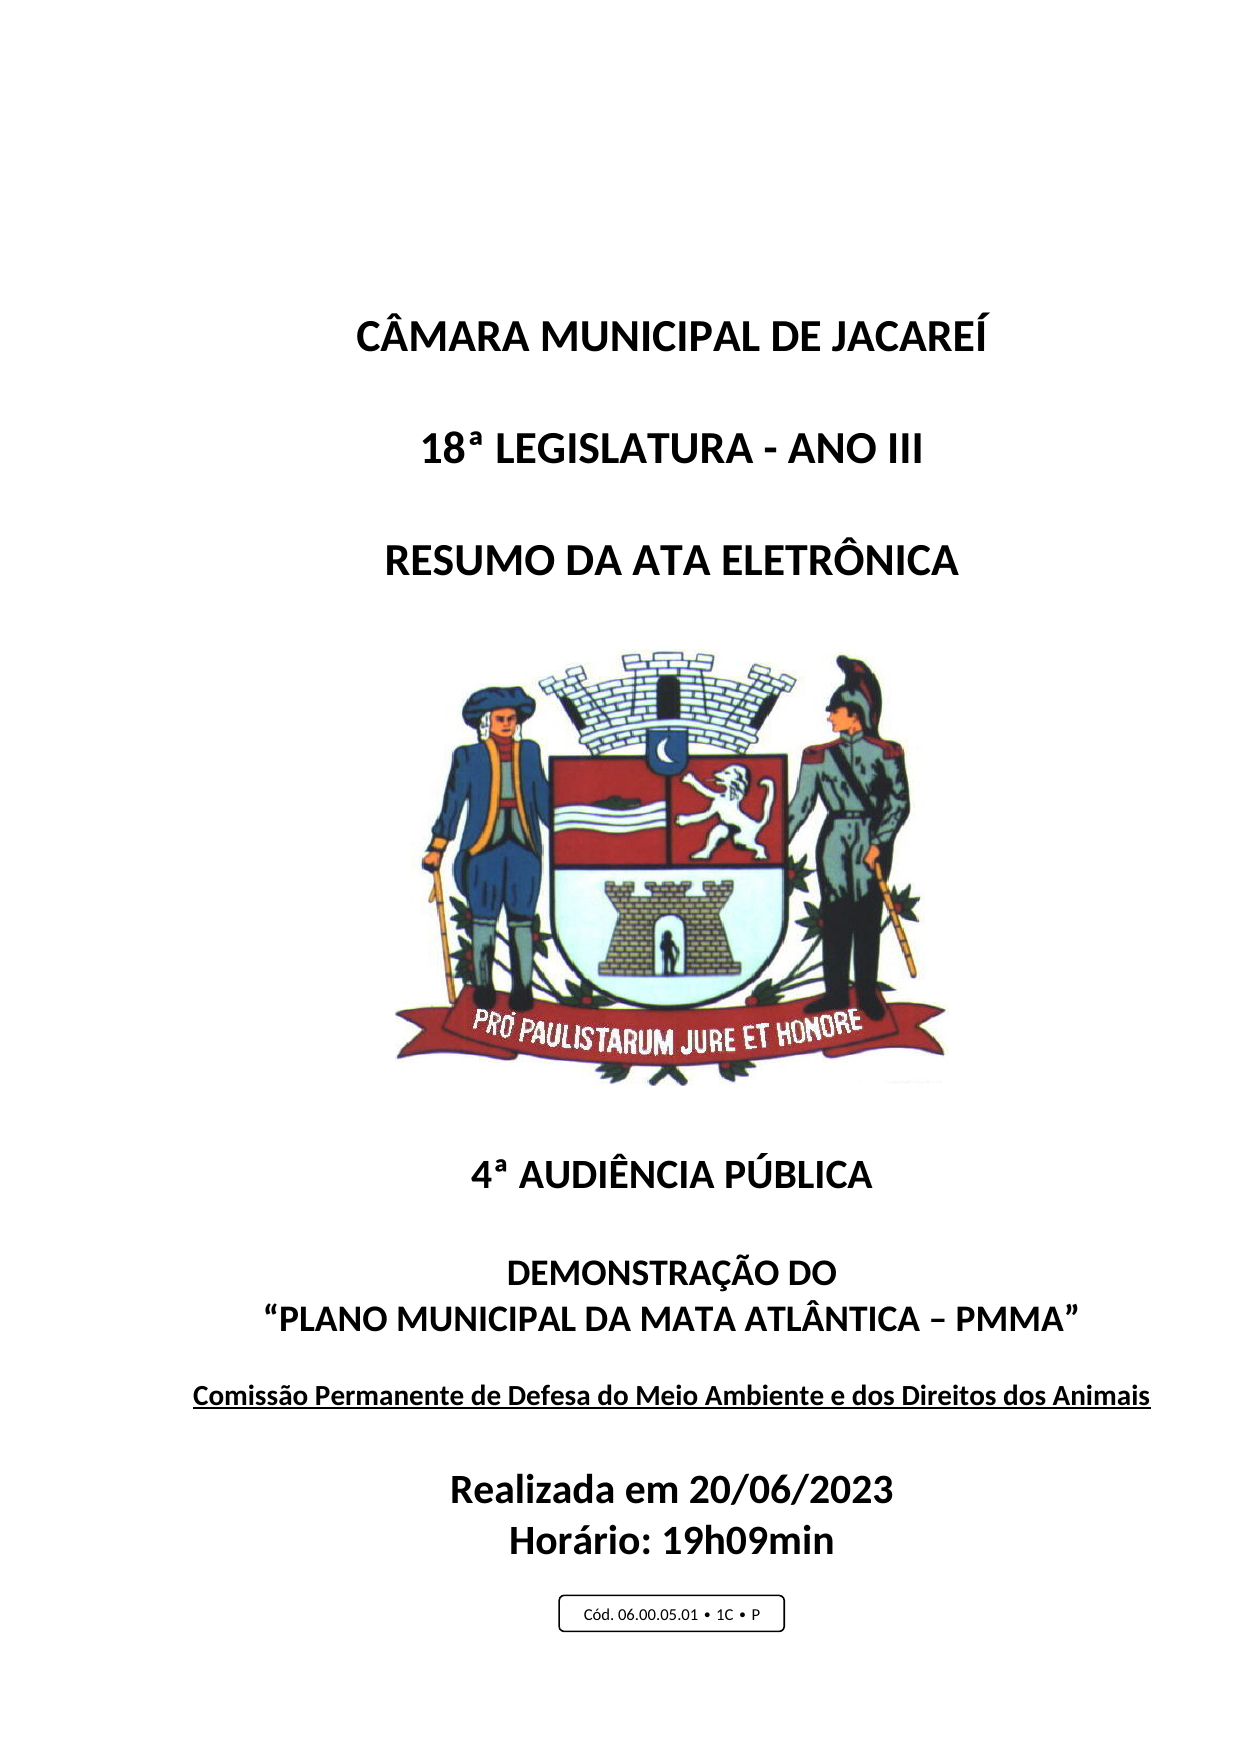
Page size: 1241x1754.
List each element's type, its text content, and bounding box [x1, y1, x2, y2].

text Horário: 19h09min [192, 1514, 1152, 1565]
text 18ª LEGISLATURA - ANO III [192, 419, 1152, 475]
text DEMONSTRAÇÃO DO “PLANO MUNICIPAL DA MATA ATLÂNTICA – PMMA” [192, 1249, 1152, 1341]
text RESUMO DA ATA ELETRÔNICA [192, 531, 1152, 587]
text 4ª AUDIÊNCIA PÚBLICA [192, 1148, 1152, 1198]
text Realizada em 20/06/2023 [192, 1463, 1152, 1514]
picture [394, 649, 949, 1086]
text CÂMARA MUNICIPAL DE JACAREÍ [192, 307, 1152, 363]
text Comissão Permanente de Defesa do Meio Ambiente e dos Direitos dos Animais [192, 1377, 1152, 1412]
